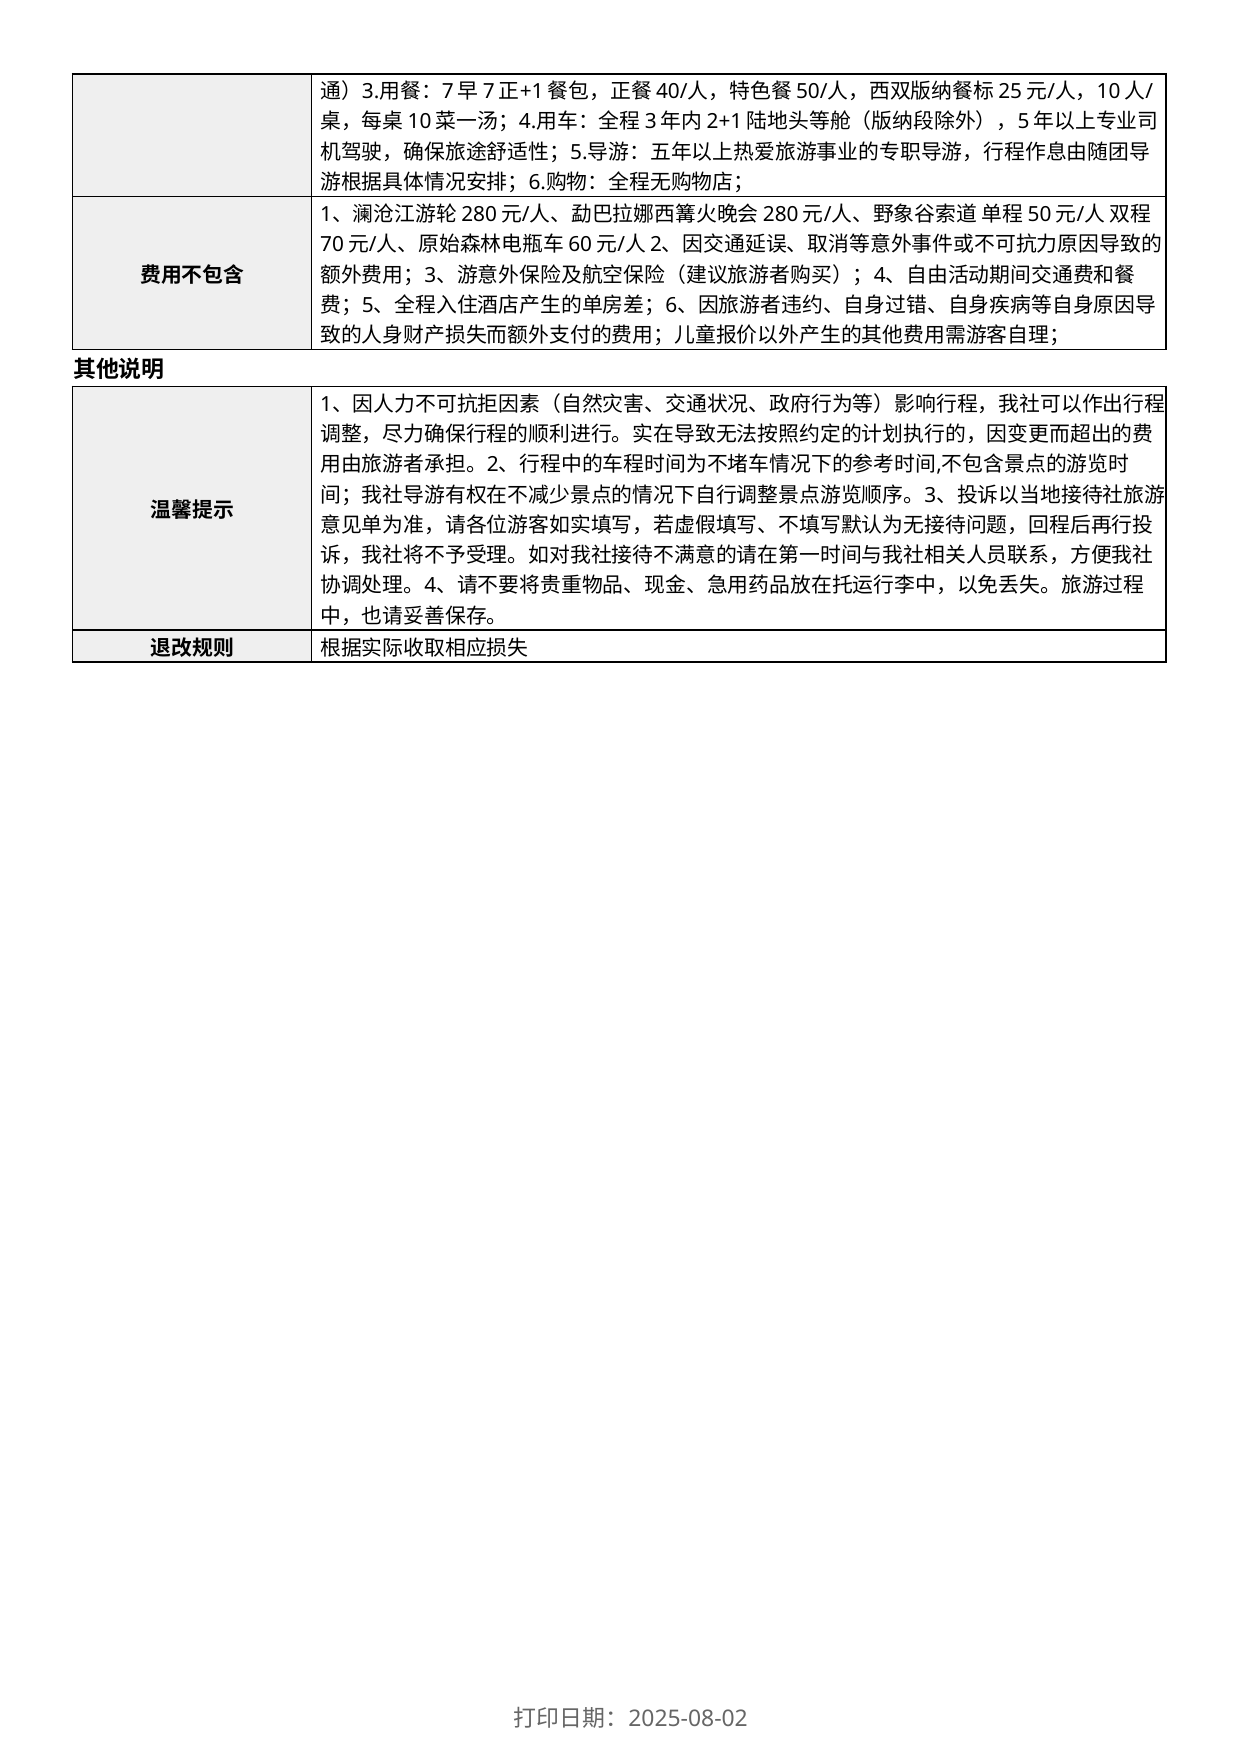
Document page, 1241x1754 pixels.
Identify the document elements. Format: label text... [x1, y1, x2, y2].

table_header 费用包含 [73, 75, 311, 196]
text 其他说明 [73, 351, 1167, 384]
table_cell 退改规则 [73, 631, 311, 661]
table_cell 1、澜沧江游轮280元/人、勐巴拉娜西篝火晚会280元/人、野象谷索道 单程50元/人 双程70元/人、原始森林电瓶车60元/人 [312, 197, 1165, 349]
table_header 温馨提示 [73, 387, 311, 629]
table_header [312, 75, 1165, 196]
table_header 1、因人力不可抗拒因素（自然灾害、交通状况、政府行为等）影响行程，我社可以作出行程调整，尽力确保行程的顺利进行。实在导致无法按照约定的计划执行的，因变更而超出的费用由旅游者承担。 [312, 387, 1165, 629]
table_cell 根据实际收取相应损失 [312, 631, 1165, 661]
table_cell 费用不包含 [73, 197, 311, 349]
